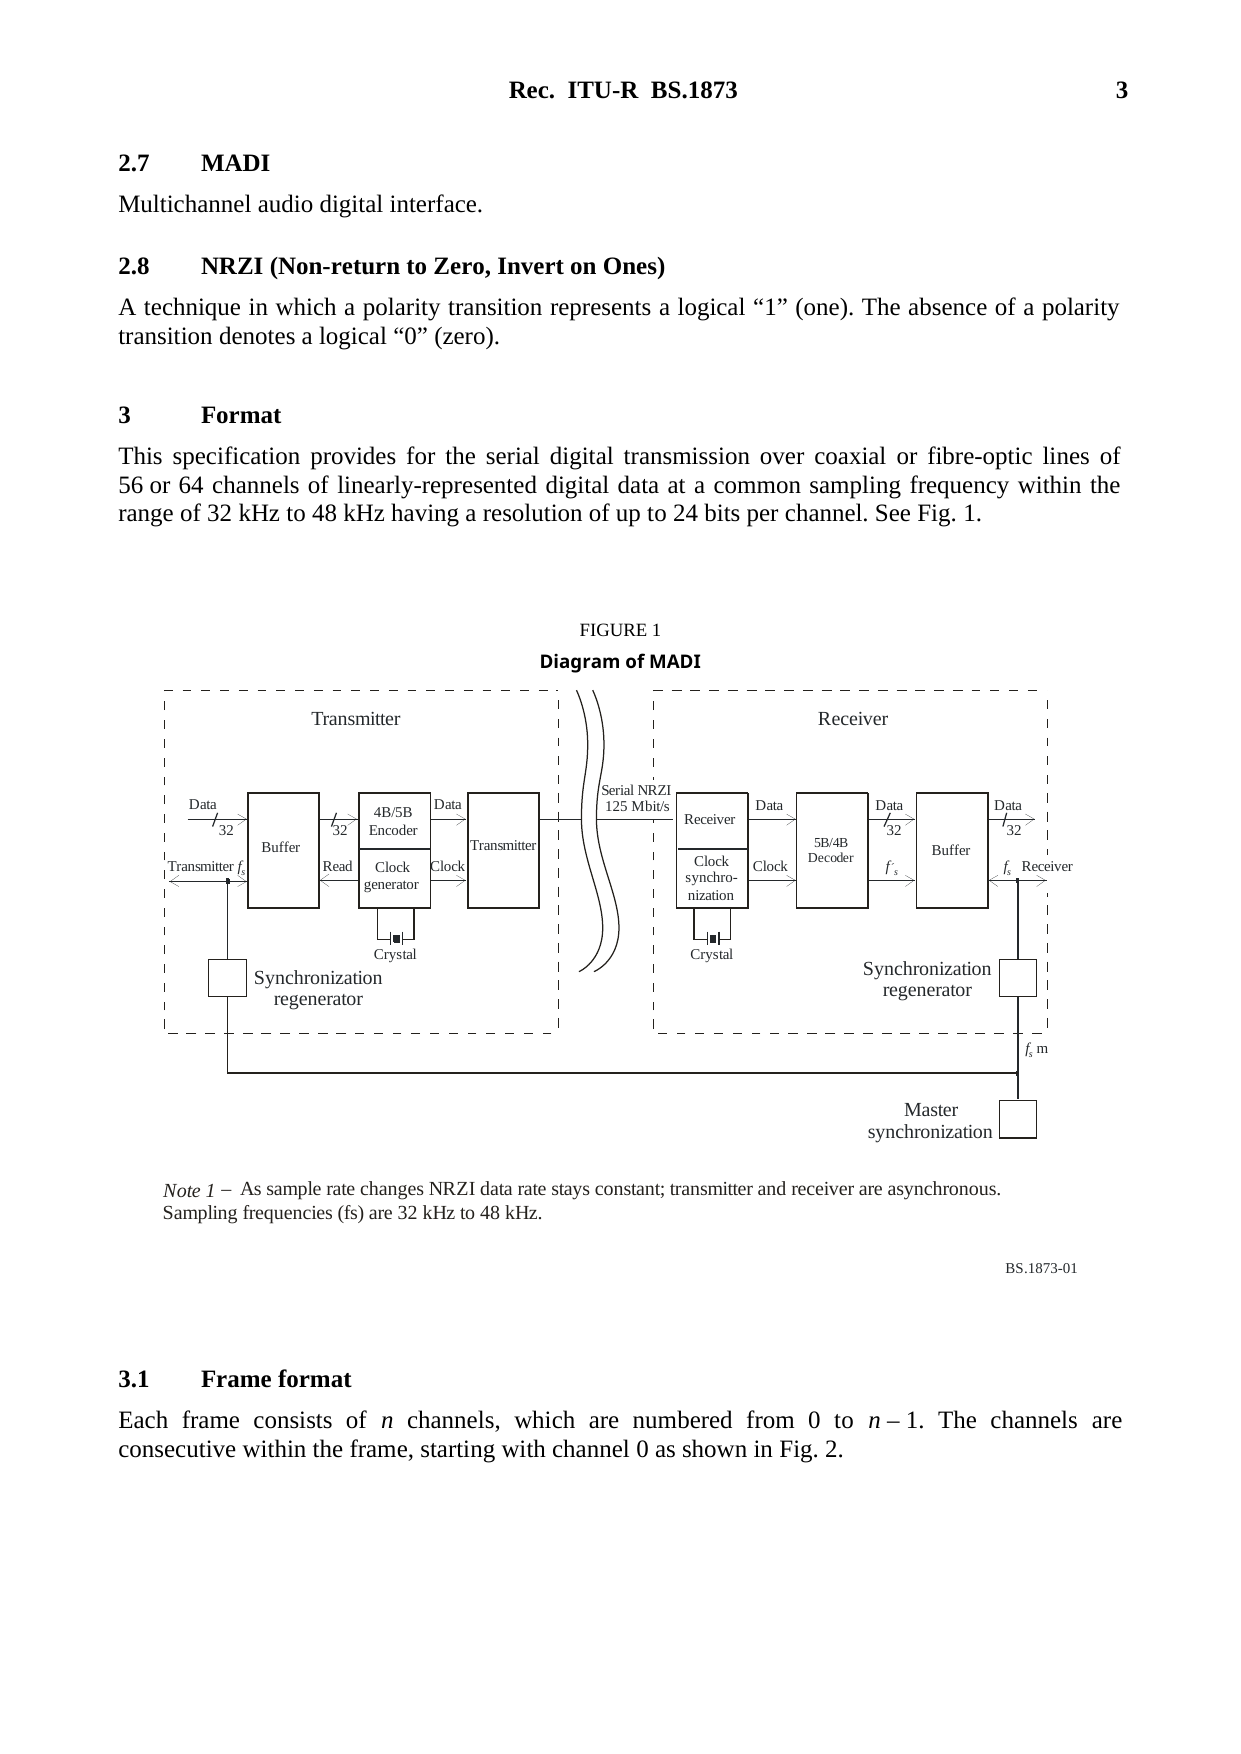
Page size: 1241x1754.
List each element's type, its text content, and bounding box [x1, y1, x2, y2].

subtitle 2.7 MADI [118, 148, 1122, 176]
subtitle 3.1 Frame format [118, 1364, 1122, 1392]
text Multichannel audio digital interface. [118, 189, 1122, 218]
text Figure 1 [118, 618, 1122, 640]
title Diagram of MADI [118, 648, 1122, 674]
subtitle 3 Format [118, 400, 1122, 428]
text A technique in which a polarity transition represents a logical “1” (one). The absence of a polarity transition denotes a logical “0” (zero). [118, 292, 1122, 350]
text This specification provides for the serial digital transmission over coaxial or fibre-optic lines of 56 or 64 channels of linearly-represented digital data at a common sampling frequency within the range of 32 kHz to 48 kHz having a resolution of up to 24 bits per channel. See Fig. 1. [118, 441, 1122, 527]
subtitle 2.8 NRZI (Non-return to Zero, Invert on Ones) [118, 251, 1122, 280]
text Each frame consists of n channels, which are numbered from 0 to n – 1. The channels are consecutive within the frame, starting with channel 0 as shown in Fig. 2. [118, 1405, 1122, 1462]
